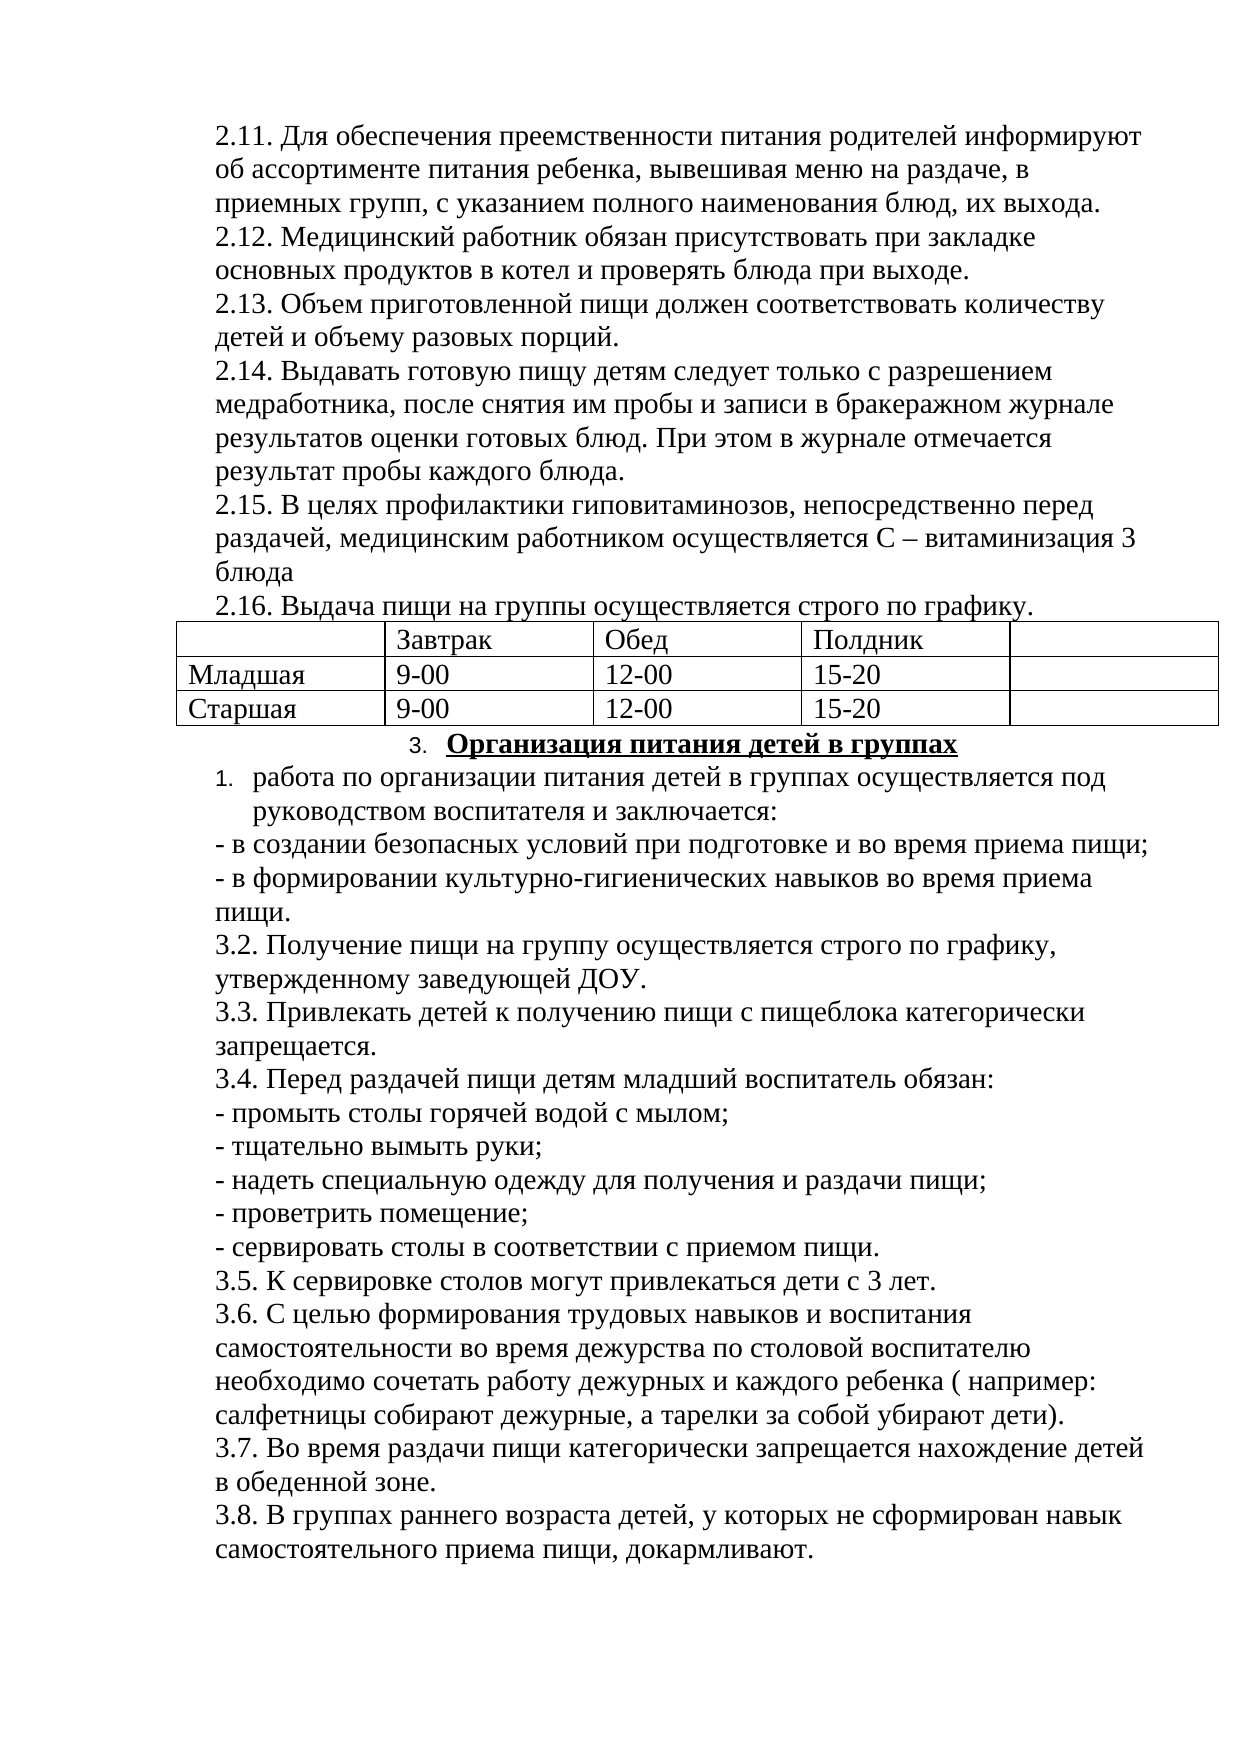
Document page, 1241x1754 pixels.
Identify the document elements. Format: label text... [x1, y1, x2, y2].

table_cell 15-20 [802, 691, 1009, 725]
table_cell 9-00 [386, 691, 593, 725]
text 2.15. В целях профилактики гиповитаминозов, непосредственно перед раздачей, медицинским работником осуществляется С – витаминизация 3 блюда [215, 487, 1152, 588]
table_cell [1011, 657, 1218, 690]
text - промыть столы горячей водой с мылом; [215, 1095, 1152, 1128]
text 2.11. Для обеспечения преемственности питания родителей информируют об ассортименте питания ребенка, вывешивая меню на раздаче, в приемных групп, с указанием полного наименования блюд, их выхода. [215, 118, 1152, 219]
table_cell [1011, 691, 1218, 725]
table_cell 12-00 [594, 657, 801, 690]
text - проветрить помещение; [215, 1196, 1152, 1229]
text - надеть специальную одежду для получения и раздачи пищи; [215, 1162, 1152, 1196]
table_header [1011, 622, 1218, 656]
table_header Полдник [802, 622, 1009, 656]
text - в формировании культурно-гигиенических навыков во время приема пищи. [215, 860, 1152, 927]
table_cell 15-20 [802, 657, 1009, 690]
text 3.8. В группах раннего возраста детей, у которых не сформирован навык самостоятельного приема пищи, докармливают. [215, 1497, 1152, 1564]
text 3.6. С целью формирования трудовых навыков и воспитания самостоятельности во время дежурства по столовой воспитателю необходимо сочетать работу дежурных и каждого ребенка ( например: салфетницы собирают дежурные, а тарелки за собой убирают дети). [215, 1296, 1152, 1430]
text - сервировать столы в соответствии с приемом пищи. [215, 1229, 1152, 1263]
text 3.2. Получение пищи на группу осуществляется строго по графику, утвержденному заведующей ДОУ. [215, 927, 1152, 994]
text 3.5. К сервировке столов могут привлекаться дети с 3 лет. [215, 1263, 1152, 1296]
table_cell 9-00 [386, 657, 593, 690]
text - тщательно вымыть руки; [215, 1128, 1152, 1162]
table_header Обед [594, 622, 801, 656]
text - в создании безопасных условий при подготовке и во время приема пищи; [215, 827, 1152, 860]
table_header [177, 622, 384, 656]
text 3.4. Перед раздачей пищи детям младший воспитатель обязан: [215, 1061, 1152, 1095]
table_cell Младшая [177, 657, 384, 690]
text 2.13. Объем приготовленной пищи должен соответствовать количеству детей и объему разовых порций. [215, 286, 1152, 353]
list работа по организации питания детей в группах осуществляется под руководством воспитателя и заключается: [215, 759, 1152, 827]
text 2.12. Медицинский работник обязан присутствовать при закладке основных продуктов в котел и проверять блюда при выходе. [215, 219, 1152, 286]
text 2.16. Выдача пищи на группы осуществляется строго по графику. [215, 588, 1152, 621]
text 3.7. Во время раздачи пищи категорически запрещается нахождение детей в обеденной зоне. [215, 1430, 1152, 1497]
list Организация питания детей в группах [215, 726, 1152, 759]
text 3.3. Привлекать детей к получению пищи с пищеблока категорически запрещается. [215, 994, 1152, 1061]
text 2.14. Выдавать готовую пищу детям следует только с разрешением медработника, после снятия им пробы и записи в бракеражном журнале результатов оценки готовых блюд. При этом в журнале отмечается результат пробы каждого блюда. [215, 353, 1152, 487]
table_header Завтрак [386, 622, 593, 656]
table_cell Старшая [177, 691, 384, 725]
table_cell 12-00 [594, 691, 801, 725]
